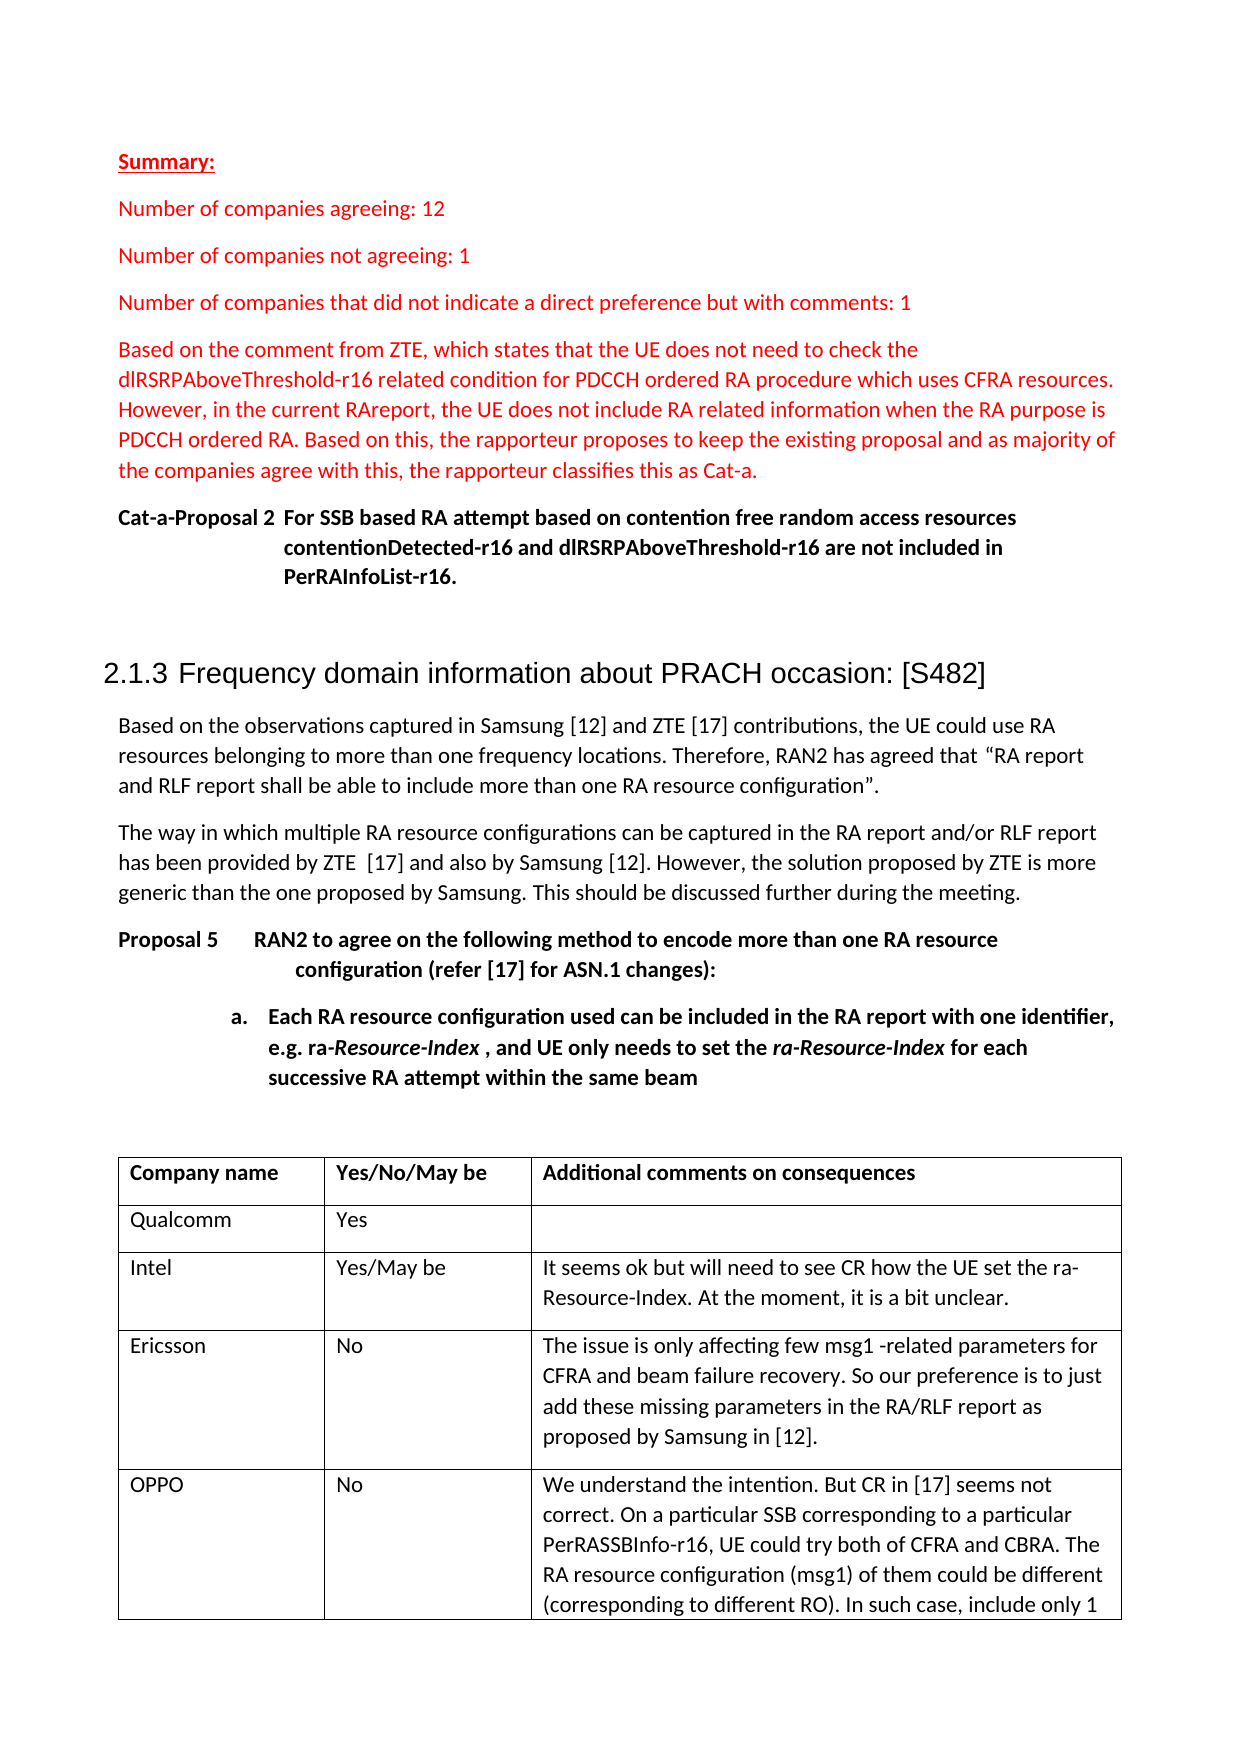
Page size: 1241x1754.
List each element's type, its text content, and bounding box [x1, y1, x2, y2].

table_cell Qualcomm [119, 1206, 324, 1252]
table_cell Yes [325, 1206, 531, 1252]
table_cell Intel [119, 1253, 324, 1330]
table_cell No [325, 1331, 531, 1469]
text Summary: [118, 147, 1122, 176]
table_header Company name [119, 1158, 324, 1204]
text Number of companies not agreeing: 1 [118, 241, 1122, 269]
table_cell It seems ok but will need to see CR how the UE set the ra-Resource-Index. At the moment, it is a bit unclear. [532, 1253, 1121, 1330]
text For SSB based RA attempt based on contention free random access resources contentionDetected-r16 and dlRSRPAboveThreshold-r16 are not included in PerRAInfoList-r16. [118, 503, 1122, 591]
table_cell Yes/May be [325, 1253, 531, 1330]
table_header Additional comments on consequences [532, 1158, 1121, 1204]
text Number of companies that did not indicate a direct preference but with comments: 1 [118, 288, 1122, 316]
text Based on the comment from ZTE, which states that the UE does not need to check the dlRSRPAboveThreshold-r16 related condition for PDCCH ordered RA procedure which uses CFRA resources. However, in the current RAreport, the UE does not include RA related information when the RA purpose is PDCCH ordered RA. Based on this, the rapporteur proposes to keep the existing proposal and as majority of the companies agree with this, the rapporteur classifies this as Cat-a. [118, 335, 1122, 484]
table_cell Ericsson [119, 1331, 324, 1469]
list Each RA resource configuration used can be included in the RA report with one identifier, e.g. ra-Resource-Index , and UE only needs to set the ra-Resource-Index for each successive RA attempt within the same beam [231, 1002, 1122, 1091]
table_cell No [325, 1470, 531, 1619]
text RAN2 to agree on the following method to encode more than one RA resource configuration (refer [17] for ASN.1 changes): [118, 925, 1122, 984]
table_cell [532, 1470, 1121, 1619]
text The way in which multiple RA resource configurations can be captured in the RA report and/or RLF report has been provided by ZTE [17] and also by Samsung [12]. However, the solution proposed by ZTE is more generic than the one proposed by Samsung. This should be discussed further during the meeting. [118, 818, 1122, 907]
text Number of companies agreeing: 12 [118, 194, 1122, 222]
table_cell The issue is only affecting few msg1 -related parameters for CFRA and beam failure recovery. So our preference is to just add these missing parameters in the RA/RLF report as proposed by Samsung in [12]. [532, 1331, 1121, 1469]
text Based on the observations captured in Samsung [12] and ZTE [17] contributions, the UE could use RA resources belonging to more than one frequency locations. Therefore, RAN2 has agreed that “RA report and RLF report shall be able to include more than one RA resource configuration”. [118, 711, 1122, 799]
table_cell [532, 1206, 1121, 1252]
table_cell OPPO [119, 1470, 324, 1619]
subtitle Frequency domain information about PRACH occasion: [S482] [103, 656, 1122, 689]
table_header Yes/No/May be [325, 1158, 531, 1204]
